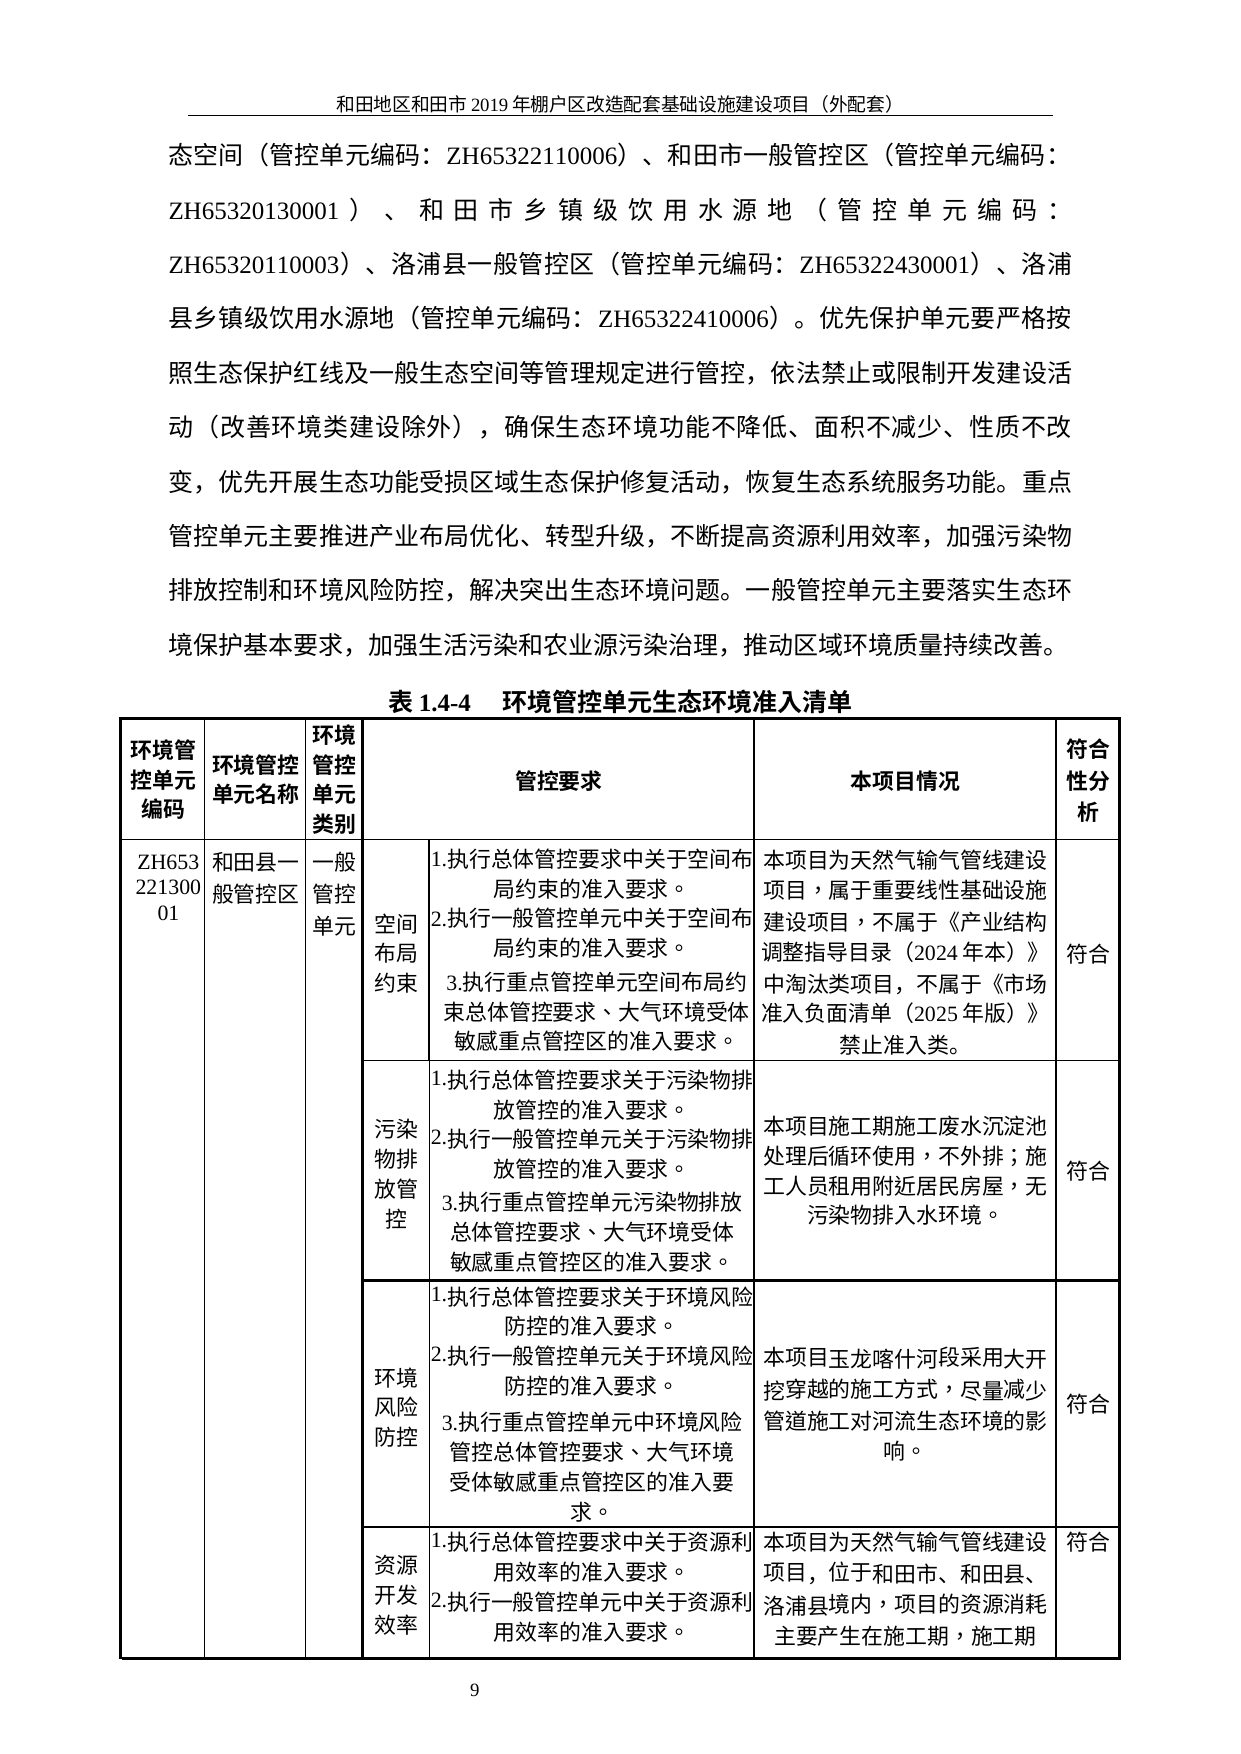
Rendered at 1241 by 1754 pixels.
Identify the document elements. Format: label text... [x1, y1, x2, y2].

table_cell 符合 [1057, 1528, 1118, 1657]
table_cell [755, 1528, 1055, 1657]
table_cell 1.执行总体管控要求中关于空间布局约束的准入要求。 2.执行一般管控单元中关于空间布局约束的准入要求。 3.执行重点管控单元空间布局约束总体管控要求、大气环境受体敏感重点管控区的准入要求。 [430, 840, 753, 1060]
table_header 环境管控单元类别 [306, 720, 361, 839]
table_cell 本项目为天然气输气管线建设项目，属于重要线性基础设施建设项目，不属于《产业结构调整指导目录（2024年本）》中淘汰类项目，不属于《市场准入负面清单（2025年版）》禁止准入类。 [755, 840, 1055, 1060]
table_cell 1.执行总体管控要求关于环境风险防控的准入要求。 2.执行一般管控单元关于环境风险防控的准入要求。 3.执行重点管控单元中环境风险管控总体管控要求、大气环境受体敏感重点管控区的准入要求。 [430, 1282, 753, 1526]
table_cell 一般管控单元 [306, 840, 361, 1657]
table_header 环境管控单元名称 [205, 720, 305, 839]
table_cell 符合 [1057, 840, 1118, 1060]
table_cell 和田县一般管控区 [205, 840, 305, 1657]
table_cell 本项目施工期施工废水沉淀池处理后循环使用，不外排；施工人员租用附近居民房屋，无污染物排入水环境。 [755, 1061, 1055, 1279]
table_cell 本项目玉龙喀什河段采用大开挖穿越的施工方式，尽量减少管道施工对河流生态环境的影响。 [755, 1282, 1055, 1526]
table_header 管控要求 [364, 720, 753, 839]
table_header 环境管控单元编码 [122, 720, 204, 839]
table_header 本项目情况 [755, 720, 1055, 839]
table_cell 资源开发效率 [364, 1528, 429, 1657]
table_cell 符合 [1057, 1061, 1118, 1279]
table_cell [430, 1528, 753, 1657]
table_header 符合性分析 [1057, 720, 1118, 839]
table_cell 符合 [1057, 1282, 1118, 1526]
table_cell 污染物排放管控 [364, 1061, 429, 1279]
text 表1.4-4 环境管控单元生态环境准入清单 [168, 688, 1072, 717]
table_cell 1.执行总体管控要求关于污染物排放管控的准入要求。 2.执行一般管控单元关于污染物排放管控的准入要求。 3.执行重点管控单元污染物排放总体管控要求、大气环境受体敏感重点管控区的准入要求。 [430, 1061, 753, 1279]
table_cell 环境风险防控 [364, 1282, 429, 1526]
table_cell ZH65322130001 [122, 840, 204, 1657]
table_cell 空间布局约束 [364, 840, 428, 1060]
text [168, 136, 1072, 661]
